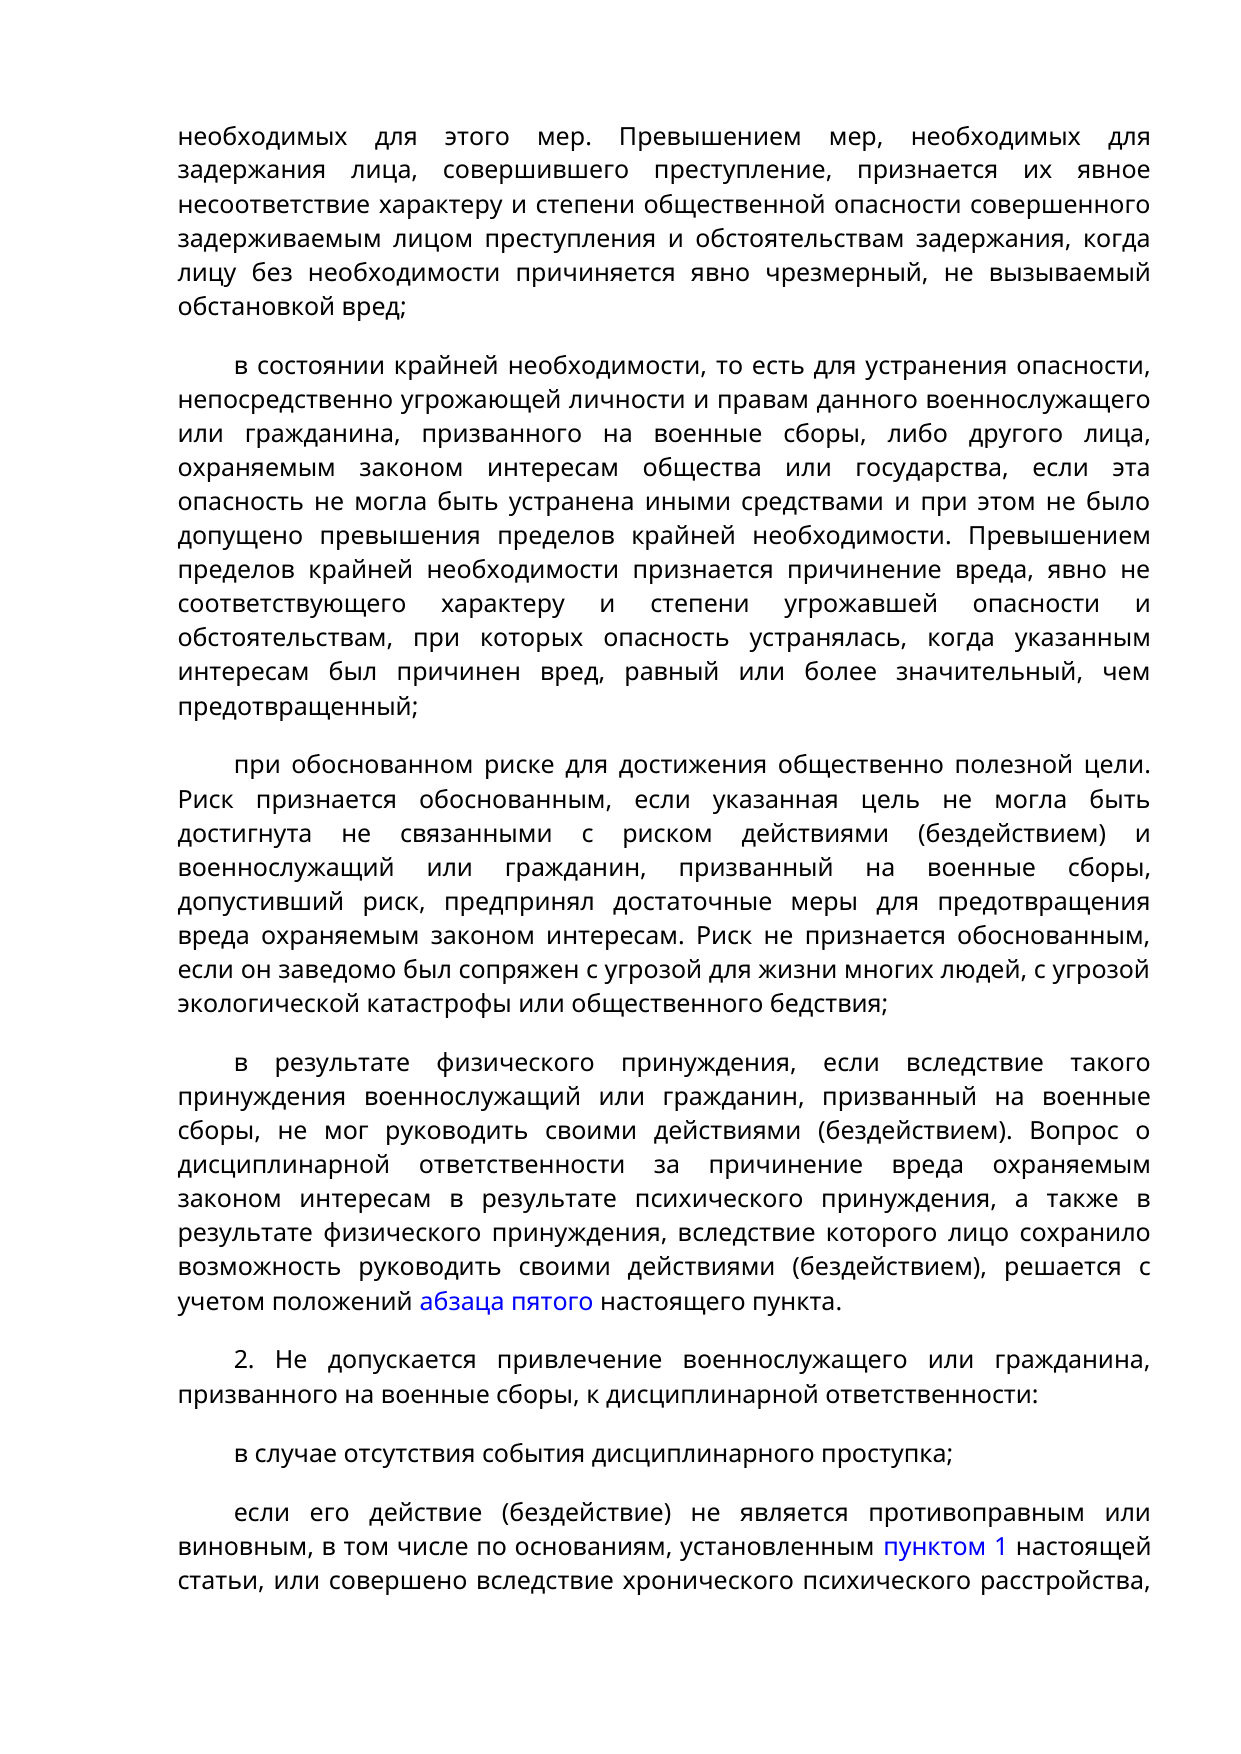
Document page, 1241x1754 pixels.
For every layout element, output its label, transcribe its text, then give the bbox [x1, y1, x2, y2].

text в результате физического принуждения, если вследствие такого принуждения военнослужащий или гражданин, призванный на военные сборы, не мог руководить своими действиями (бездействием). Вопрос о дисциплинарной ответственности за причинение вреда охраняемым законом интересам в результате психического принуждения, а также в результате физического принуждения, вследствие которого лицо сохранило возможность руководить своими действиями (бездействием), решается с учетом положений абзаца пятого настоящего пункта. [177, 1045, 1152, 1317]
text при обоснованном риске для достижения общественно полезной цели. Риск признается обоснованным, если указанная цель не могла быть достигнута не связанными с риском действиями (бездействием) и военнослужащий или гражданин, призванный на военные сборы, допустивший риск, предпринял достаточные меры для предотвращения вреда охраняемым законом интересам. Риск не признается обоснованным, если он заведомо был сопряжен с угрозой для жизни многих людей, с угрозой экологической катастрофы или общественного бедствия; [177, 747, 1152, 1020]
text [177, 1494, 1152, 1597]
text в случае отсутствия события дисциплинарного проступка; [177, 1435, 1152, 1469]
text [177, 118, 1152, 322]
text в состоянии крайней необходимости, то есть для устранения опасности, непосредственно угрожающей личности и правам данного военнослужащего или гражданина, призванного на военные сборы, либо другого лица, охраняемым законом интересам общества или государства, если эта опасность не могла быть устранена иными средствами и при этом не было допущено превышения пределов крайней необходимости. Превышением пределов крайней необходимости признается причинение вреда, явно не соответствующего характеру и степени угрожавшей опасности и обстоятельствам, при которых опасность устранялась, когда указанным интересам был причинен вред, равный или более значительный, чем предотвращенный; [177, 347, 1152, 722]
text 2. Не допускается привлечение военнослужащего или гражданина, призванного на военные сборы, к дисциплинарной ответственности: [177, 1342, 1152, 1410]
